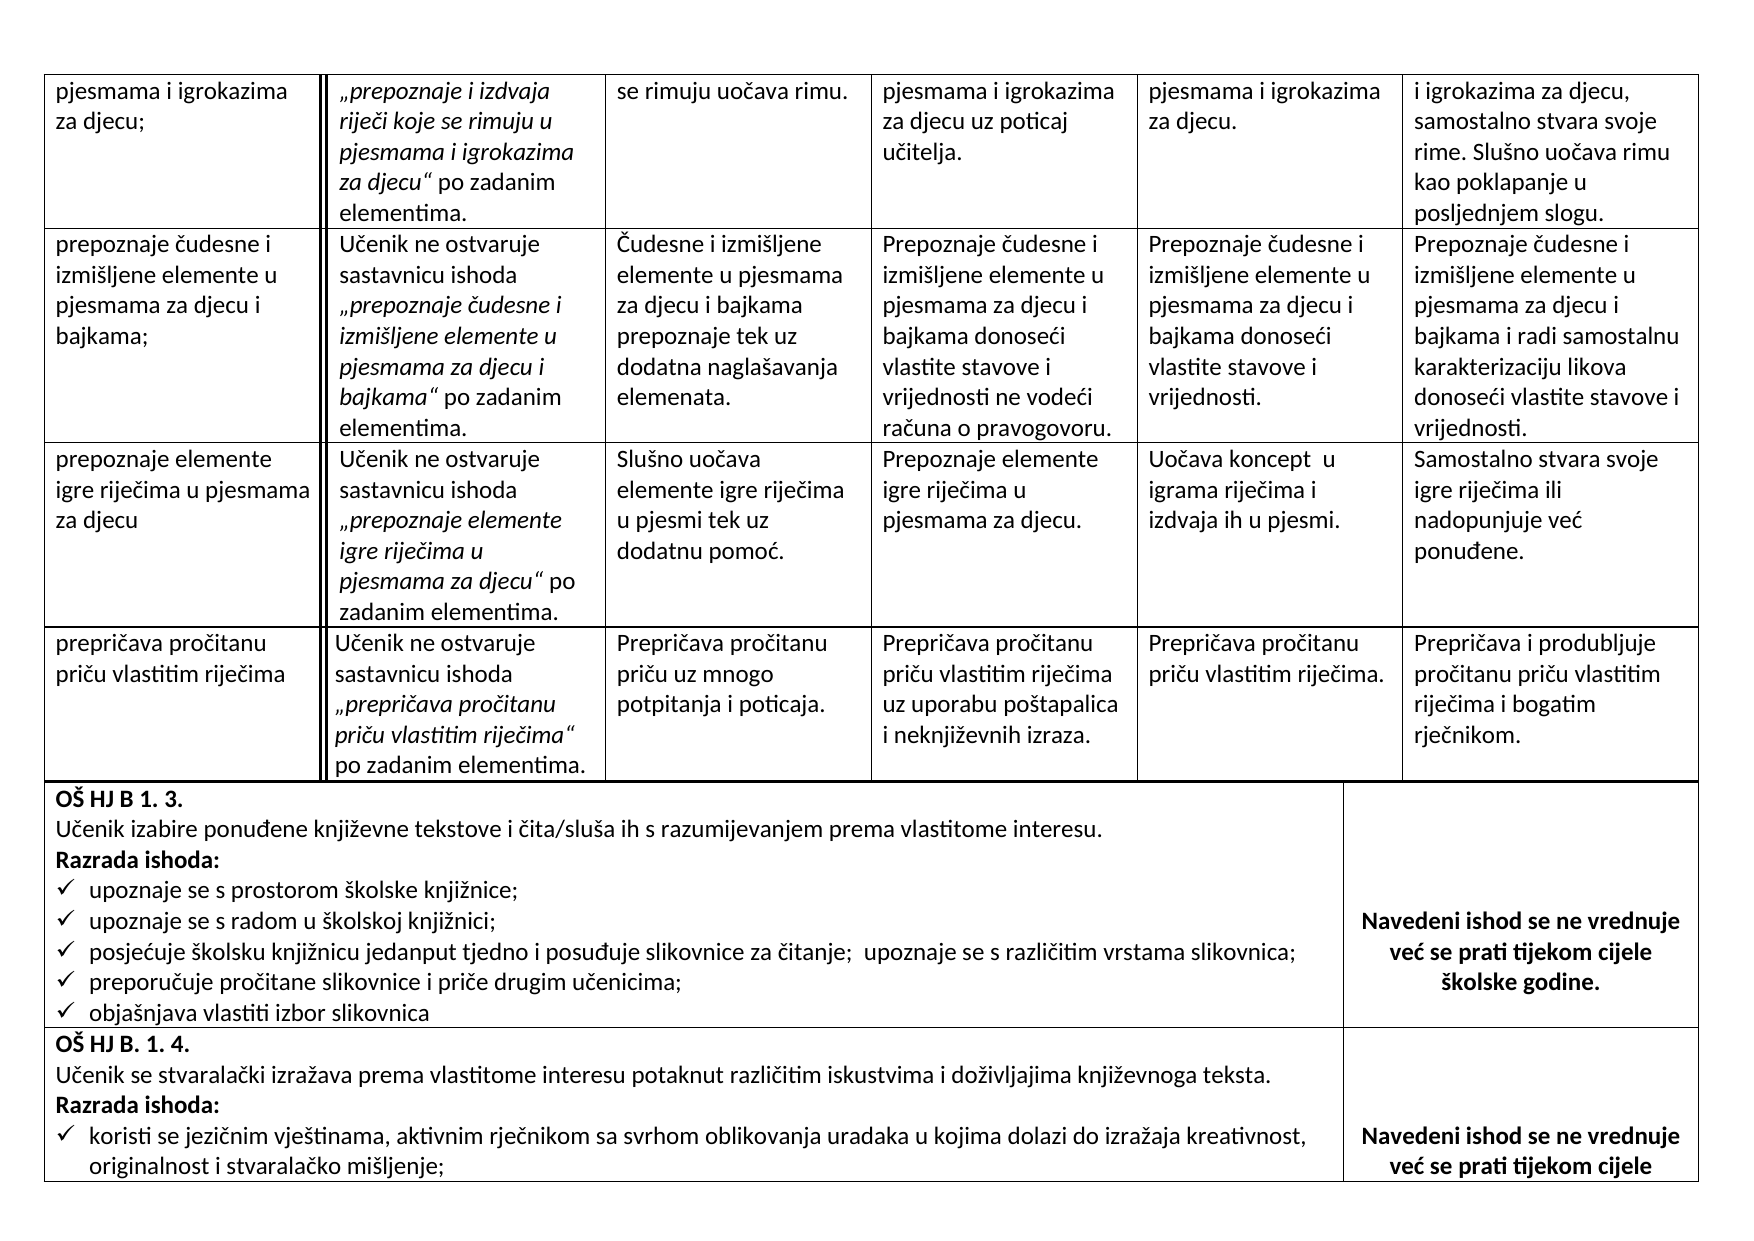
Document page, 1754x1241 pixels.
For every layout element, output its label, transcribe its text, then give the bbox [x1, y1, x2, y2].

table_cell Prepoznaje čudesne i izmišljene elemente u pjesmama za djecu i bajkama donoseći vlastite stavove i vrijednosti. [1138, 229, 1402, 442]
table_cell Navedeni ishod se ne vrednuje već se prati tijekom cijele školske godine. [1344, 783, 1698, 1027]
table_cell Prepoznaje čudesne i izmišljene elemente u pjesmama za djecu i bajkama donoseći vlastite stavove i vrijednosti ne vodeći računa o pravogovoru. [872, 229, 1137, 442]
table_cell prepoznaje elemente igre riječima u pjesmama za djecu [45, 443, 319, 626]
table_cell Samostalno stvara svoje igre riječima ili nadopunjuje već ponuđene. [1403, 443, 1698, 626]
table_cell Prepričava pročitanu priču uz mnogo potpitanja i poticaja. [606, 628, 871, 780]
table_cell Prepoznaje elemente igre riječima u pjesmama za djecu. [872, 443, 1137, 626]
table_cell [606, 75, 871, 227]
table_cell Slušno uočava elemente igre riječima u pjesmi tek uz dodatnu pomoć. [606, 443, 871, 626]
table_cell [1344, 1028, 1698, 1181]
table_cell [1138, 75, 1402, 227]
table_cell Prepoznaje čudesne i izmišljene elemente u pjesmama za djecu i bajkama i radi samostalnu karakterizaciju likova donoseći vlastite stavove i vrijednosti. [1403, 229, 1698, 442]
table_cell Prepričava pročitanu priču vlastitim riječima. [1138, 628, 1402, 780]
table_cell Prepričava pročitanu priču vlastitim riječima uz uporabu poštapalica i neknjiževnih izraza. [872, 628, 1137, 780]
table_cell Učenik ne ostvaruje sastavnicu ishoda „prepoznaje elemente igre riječima u pjesmama za djecu“ po zadanim elementima. [328, 443, 605, 626]
table_cell Učenik ne ostvaruje sastavnicu ishoda „prepoznaje čudesne i izmišljene elemente u pjesmama za djecu i bajkama“ po zadanim elementima. [328, 229, 605, 442]
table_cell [45, 75, 319, 227]
table_cell Prepričava i produbljuje pročitanu priču vlastitim riječima i bogatim rječnikom. [1403, 628, 1698, 780]
table_cell Uočava koncept u igrama riječima i izdvaja ih u pjesmi. [1138, 443, 1402, 626]
table_cell prepričava pročitanu priču vlastitim riječima [45, 628, 319, 780]
table_cell OŠ HJ B 1. 3. Učenik izabire ponuđene književne tekstove i čita/sluša ih s razumijevanjem prema vlastitome interesu. Razrada ishoda: upoznaje se s prostorom školske knjižnice; upoznaje se s radom u školskoj knjižnici; posjećuje školsku knjižnicu jedanput tjedno i posuđuje slikovnice za čitanje; upoznaje se s različitim vrstama slikovnica; preporučuje pročitane slikovnice i priče drugim učenicima; objašnjava vlastiti izbor slikovnica [45, 783, 1343, 1027]
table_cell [1403, 75, 1698, 227]
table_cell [872, 75, 1137, 227]
table_cell prepoznaje čudesne i izmišljene elemente u pjesmama za djecu i bajkama; [45, 229, 319, 442]
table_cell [45, 1028, 1343, 1181]
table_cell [328, 75, 605, 227]
table_cell Čudesne i izmišljene elemente u pjesmama za djecu i bajkama prepoznaje tek uz dodatna naglašavanja elemenata. [606, 229, 871, 442]
table_cell Učenik ne ostvaruje sastavnicu ishoda „prepričava pročitanu priču vlastitim riječima“ po zadanim elementima. [328, 628, 605, 780]
